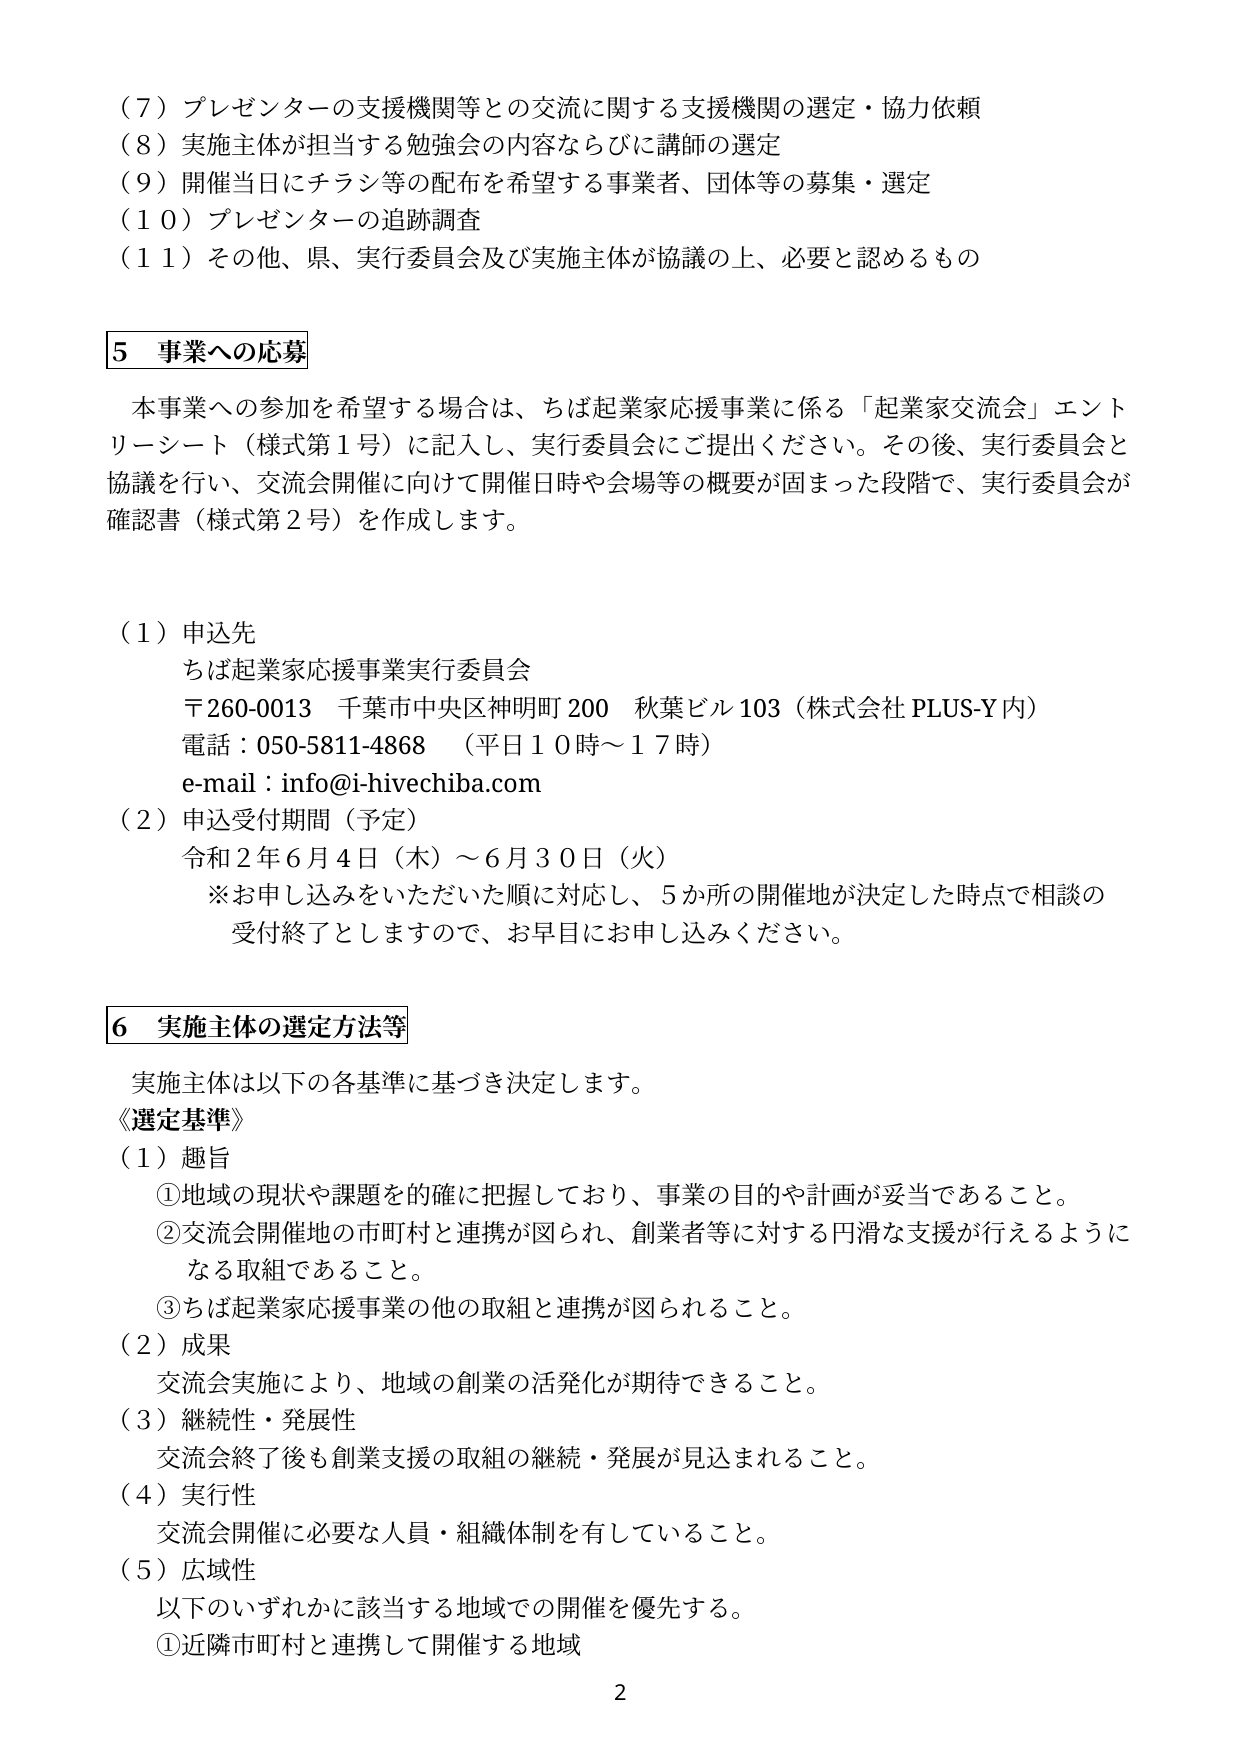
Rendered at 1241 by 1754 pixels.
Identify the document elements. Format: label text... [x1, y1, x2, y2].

text 本事業への参加を希望する場合は、ちば起業家応援事業に係る「起業家交流会」エントリーシート（様式第１号）に記入し、実行委員会にご提出ください。その後、実行委員会と協議を行い、交流会開催に向けて開催日時や会場等の概要が固まった段階で、実行委員会が確認書（様式第２号）を作成します。 [106, 388, 1134, 538]
text 《選定基準》 [106, 1100, 1134, 1138]
text （２）成果 [106, 1325, 1134, 1363]
text （１）趣旨 [106, 1138, 1134, 1175]
text （７）プレゼンターの支援機関等との交流に関する支援機関の選定・協力依頼 [106, 88, 1134, 125]
text （５）広域性 [106, 1550, 1134, 1588]
text （１１）その他、県、実行委員会及び実施主体が協議の上、必要と認めるもの [106, 238, 1134, 275]
text ちば起業家応援事業実行委員会 [106, 650, 1134, 688]
text ③ちば起業家応援事業の他の取組と連携が図られること。 [106, 1288, 1134, 1325]
text 〒260-0013 千葉市中央区神明町200 秋葉ビル103（株式会社PLUS-Y内） [106, 688, 1134, 725]
text ①近隣市町村と連携して開催する地域 [106, 1625, 1134, 1663]
text 実施主体は以下の各基準に基づき決定します。 [106, 1063, 1134, 1100]
text ５ 事業への応募 [106, 313, 1134, 388]
text （１）申込先 [106, 613, 1134, 650]
text 交流会終了後も創業支援の取組の継続・発展が見込まれること。 [106, 1438, 1134, 1475]
text ①地域の現状や課題を的確に把握しており、事業の目的や計画が妥当であること。 [106, 1175, 1134, 1213]
text 以下のいずれかに該当する地域での開催を優先する。 [106, 1588, 1134, 1625]
text 交流会開催に必要な人員・組織体制を有していること。 [106, 1513, 1134, 1550]
text ※お申し込みをいただいた順に対応し、５か所の開催地が決定した時点で相談の 受付終了としますので、お早目にお申し込みください。 [106, 875, 1134, 950]
text （４）実行性 [106, 1475, 1134, 1513]
text ６ 実施主体の選定方法等 [106, 988, 1134, 1063]
text 令和２年６月4日（木）～６月３０日（火） [106, 838, 1134, 875]
text 電話：050-5811-4868 （平日１０時～１７時） e-mail：info@i-hivechiba.com [106, 725, 1134, 800]
text （１０）プレゼンターの追跡調査 [106, 200, 1134, 238]
text ②交流会開催地の市町村と連携が図られ、創業者等に対する円滑な支援が行えるように なる取組であること。 [106, 1213, 1134, 1288]
text （８）実施主体が担当する勉強会の内容ならびに講師の選定 [106, 125, 1134, 163]
text 交流会実施により、地域の創業の活発化が期待できること。 [106, 1363, 1134, 1400]
text （２）申込受付期間（予定） [106, 800, 1134, 838]
text （９）開催当日にチラシ等の配布を希望する事業者、団体等の募集・選定 [106, 163, 1134, 200]
text （３）継続性・発展性 [106, 1400, 1134, 1438]
